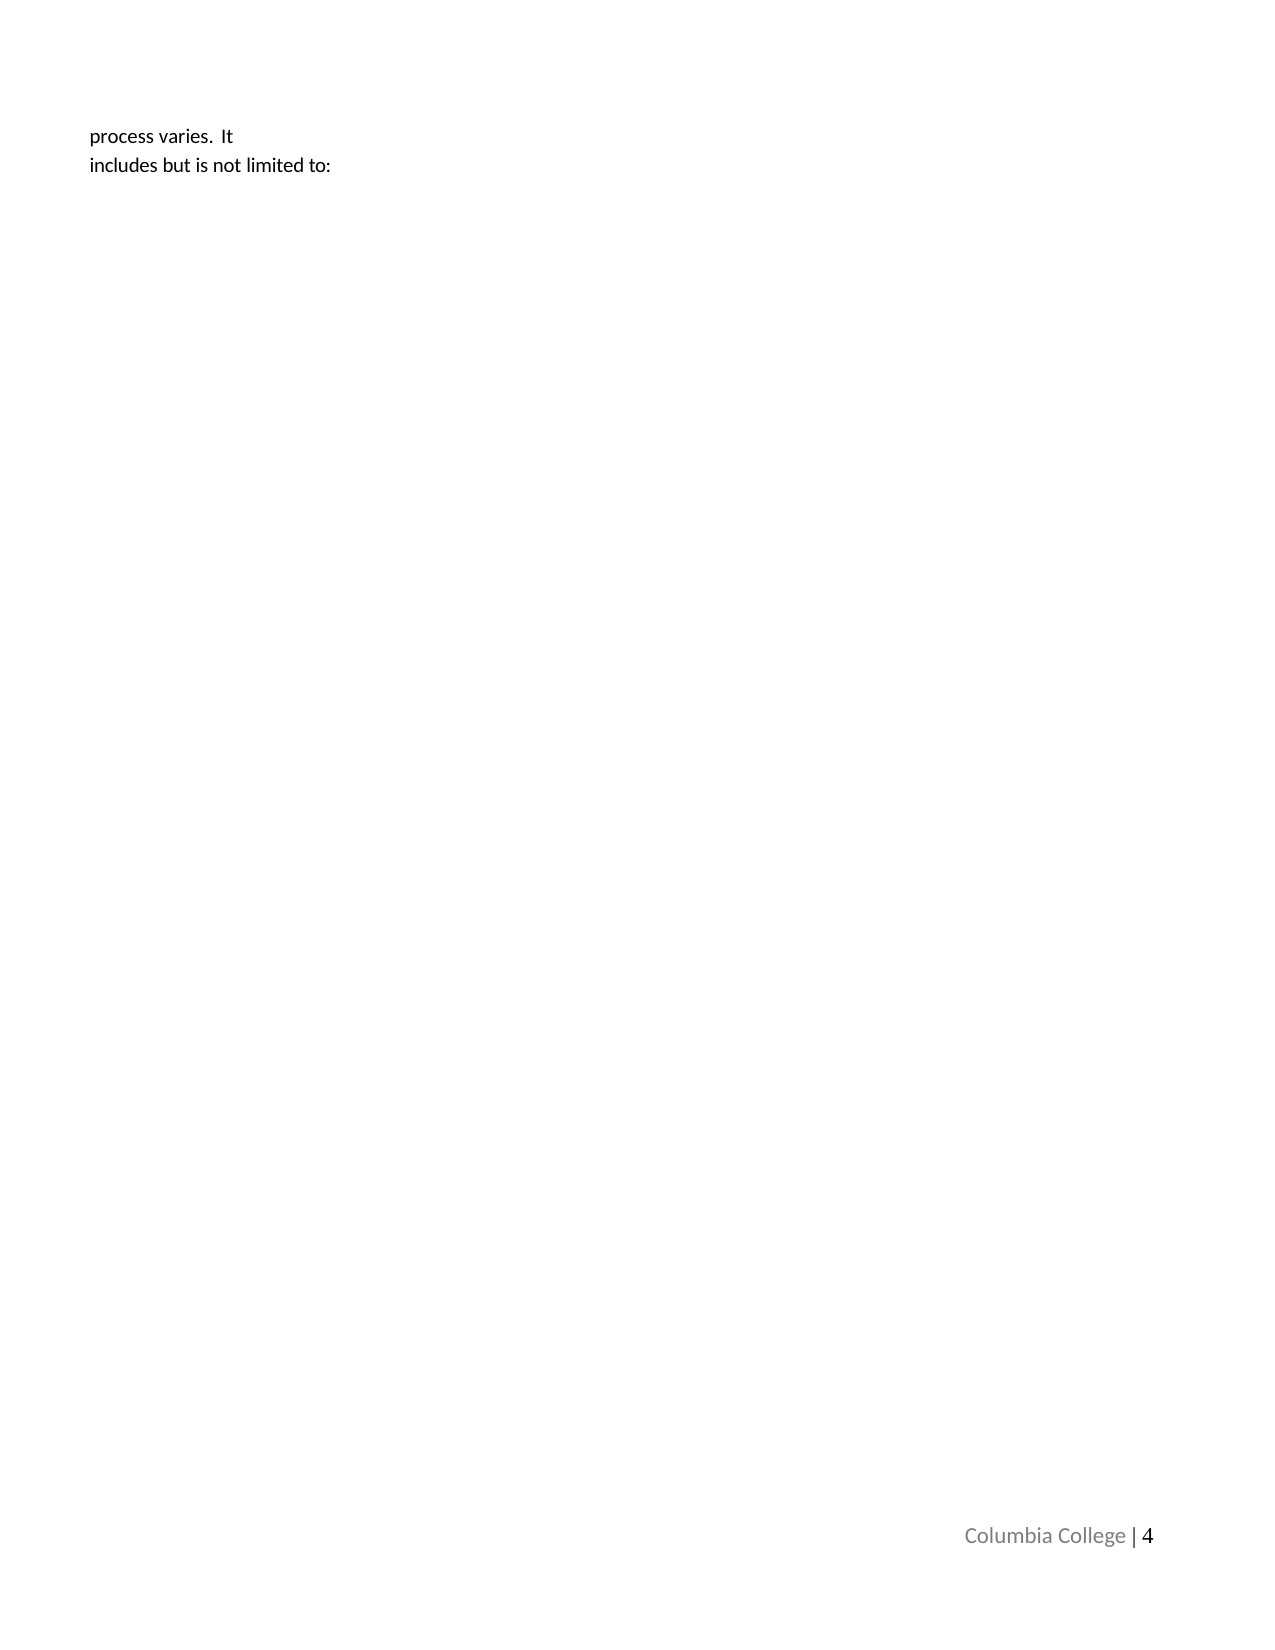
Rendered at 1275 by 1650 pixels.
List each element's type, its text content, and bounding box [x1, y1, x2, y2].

text includes but is not limited to: [89, 152, 639, 177]
